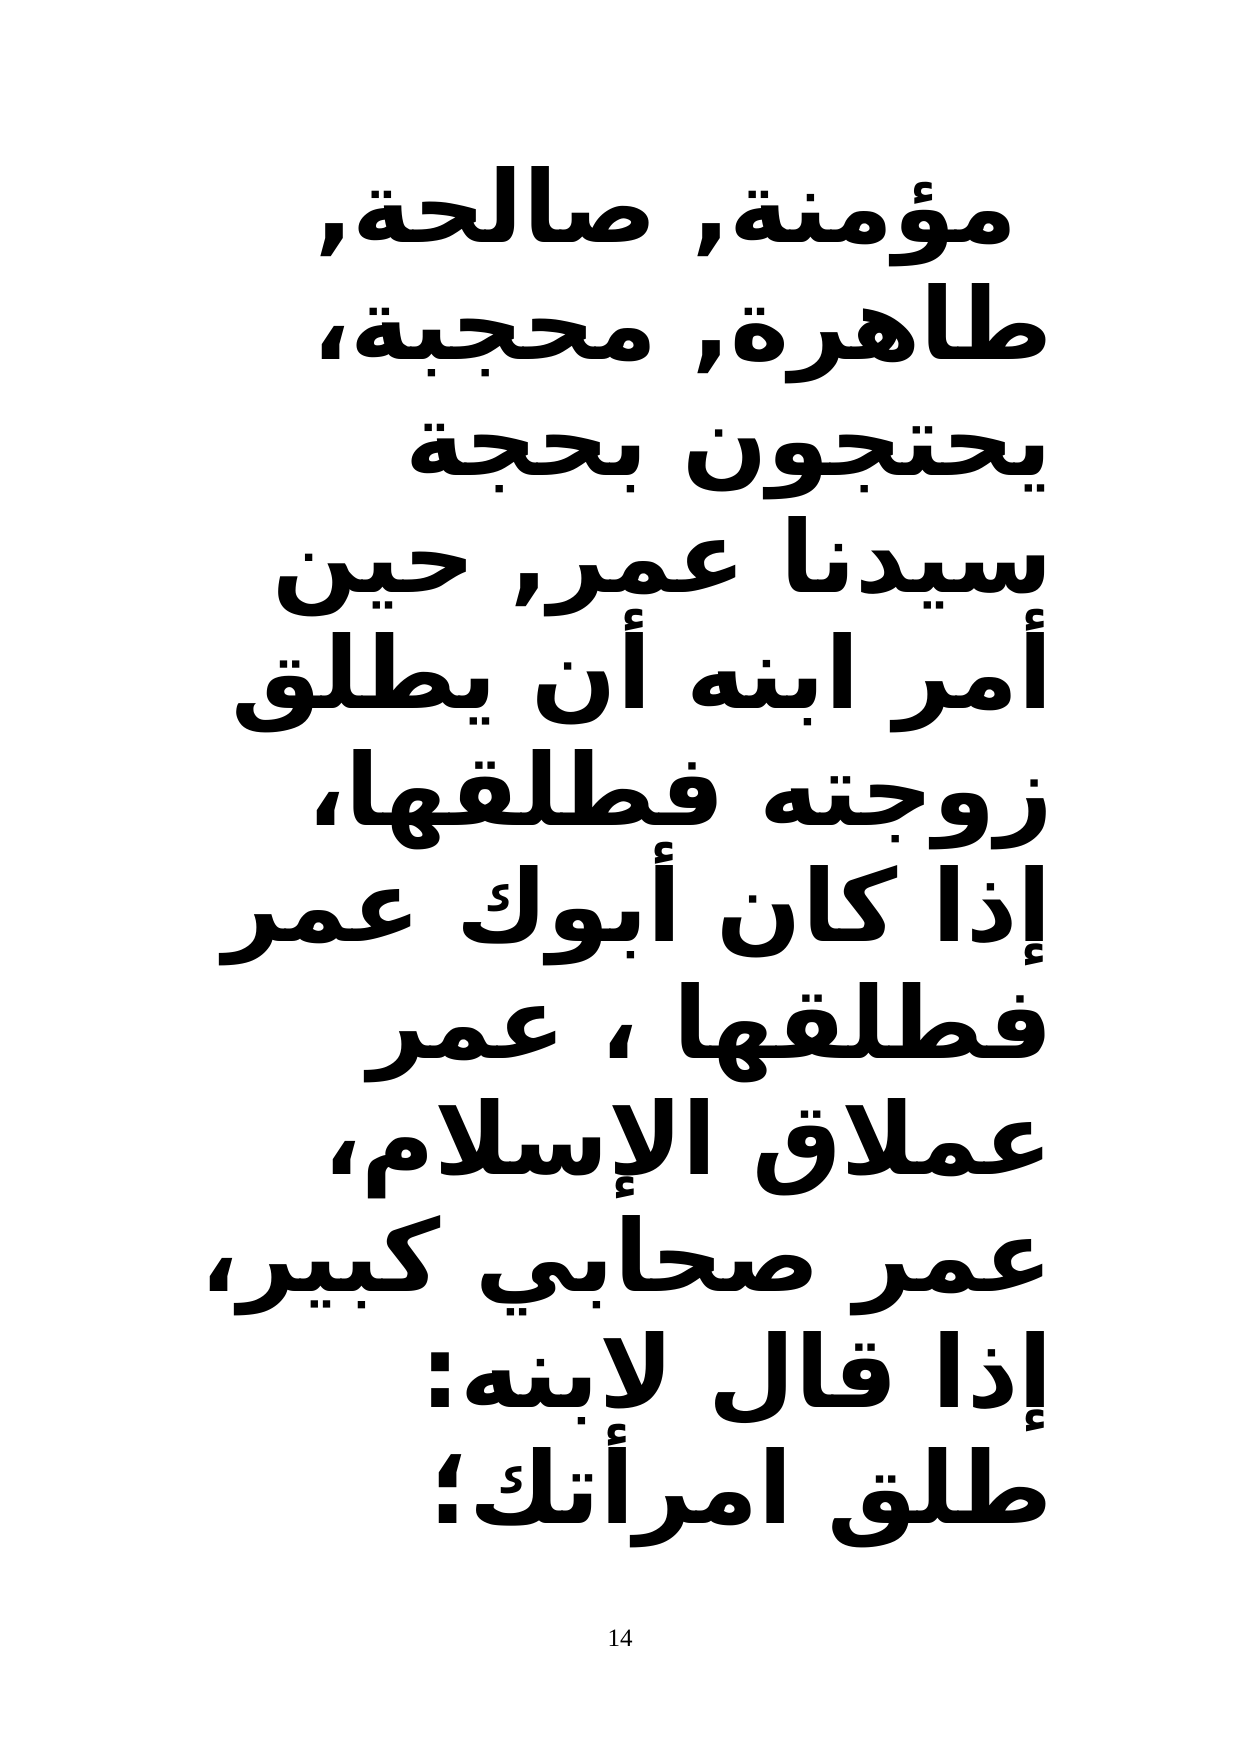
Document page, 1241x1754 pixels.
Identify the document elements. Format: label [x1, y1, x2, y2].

text [187, 150, 1053, 1547]
